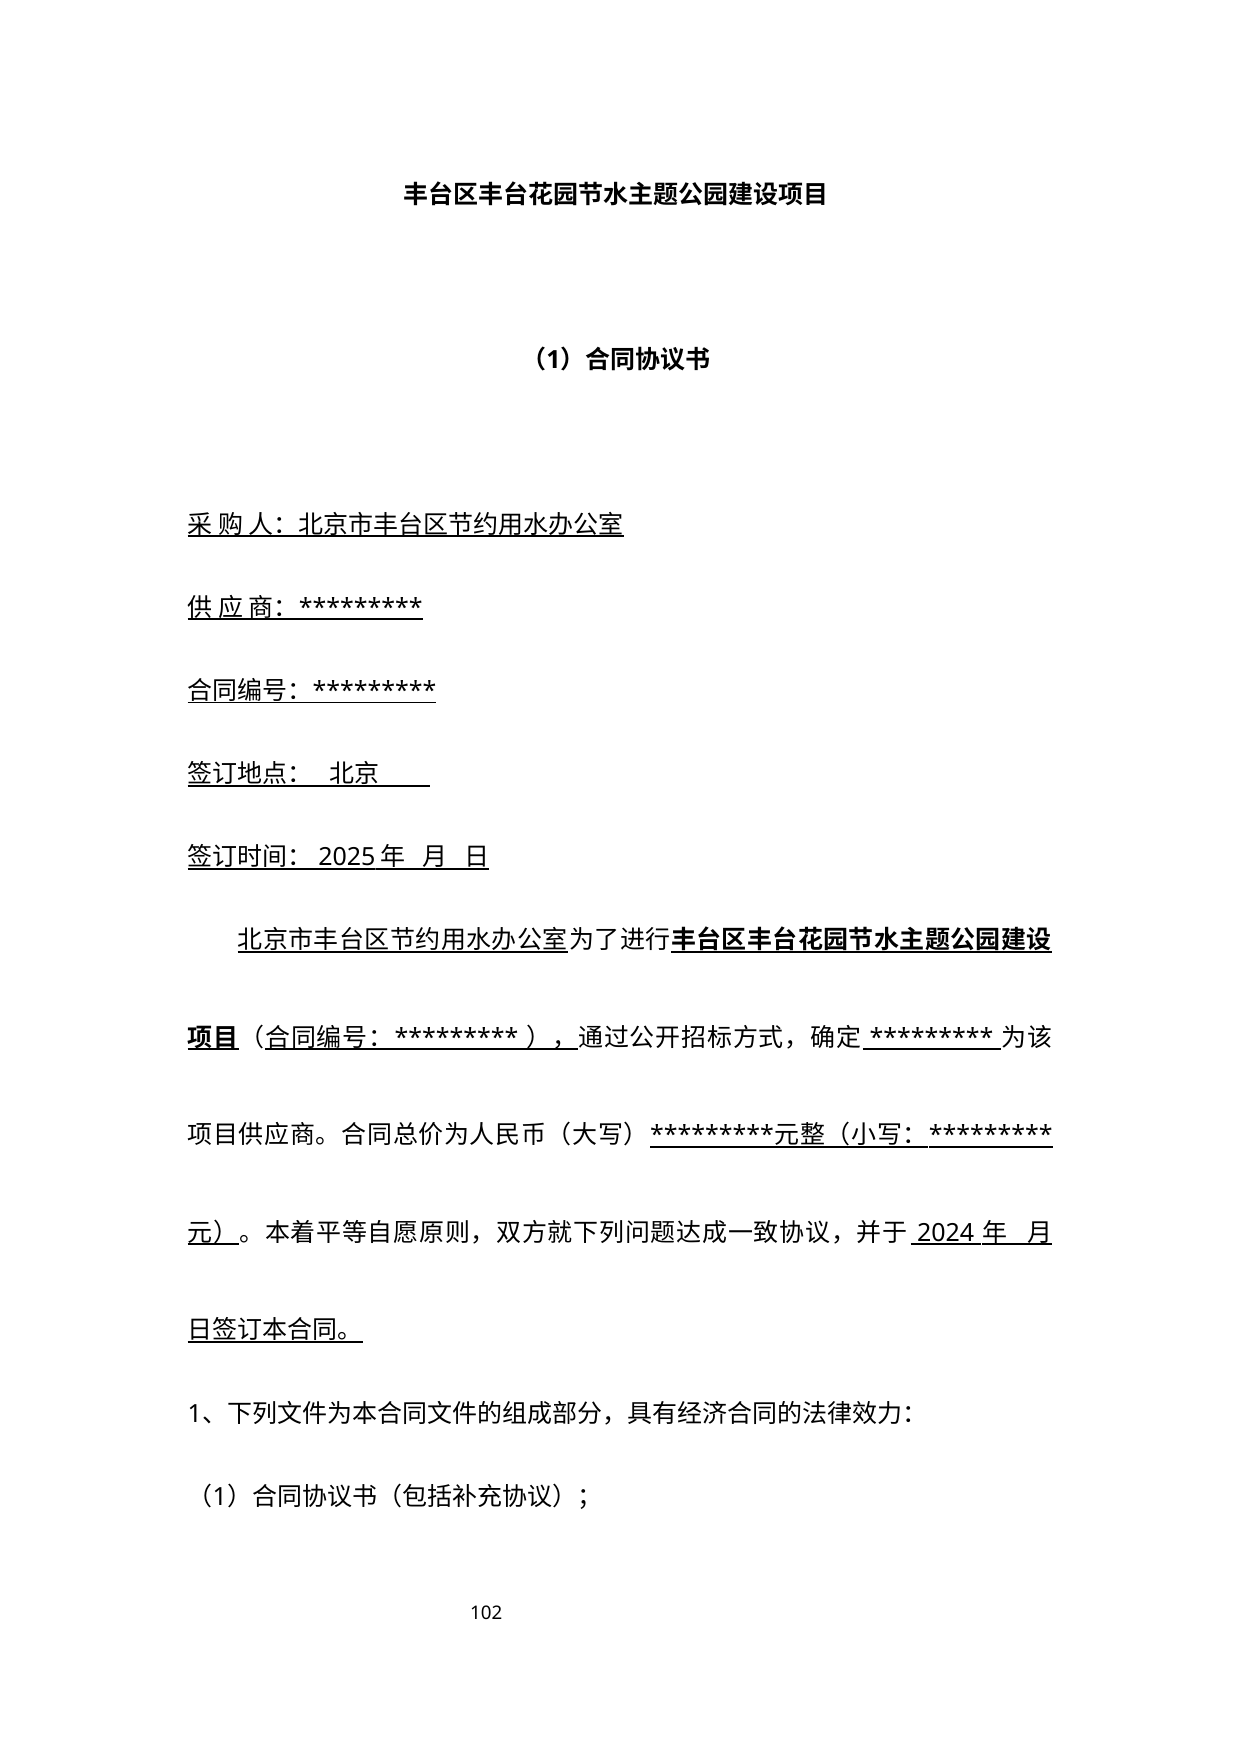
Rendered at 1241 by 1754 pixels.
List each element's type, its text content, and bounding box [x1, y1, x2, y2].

text （1）合同协议书 [187, 325, 1044, 390]
text 丰台区丰台花园节水主题公园建设项目 [187, 160, 1044, 225]
text 签订地点： 北京 [187, 739, 1053, 804]
text 北京市丰台区节约用水办公室为了进行丰台区丰台花园节水主题公园建设项目（合同编号：********* ），通过公开招标方式，确定 ********* 为该项目供应商。合同总价为人民币（大写）*********元整（小写：*********元）。本着平等自愿原则，双方就下列问题达成一致协议，并于 2024 年 月 日签订本合同。 [187, 906, 1053, 1361]
text 1、下列文件为本合同文件的组成部分，具有经济合同的法律效力： [187, 1379, 1053, 1444]
text 供 应 商：********* [187, 573, 1053, 638]
text 签订时间： 2025年 月 日 [187, 822, 1053, 887]
text 合同编号：********* [187, 656, 1053, 721]
text 采 购 人：北京市丰台区节约用水办公室 [187, 490, 1053, 555]
text （1）合同协议书（包括补充协议）； [187, 1462, 1053, 1527]
